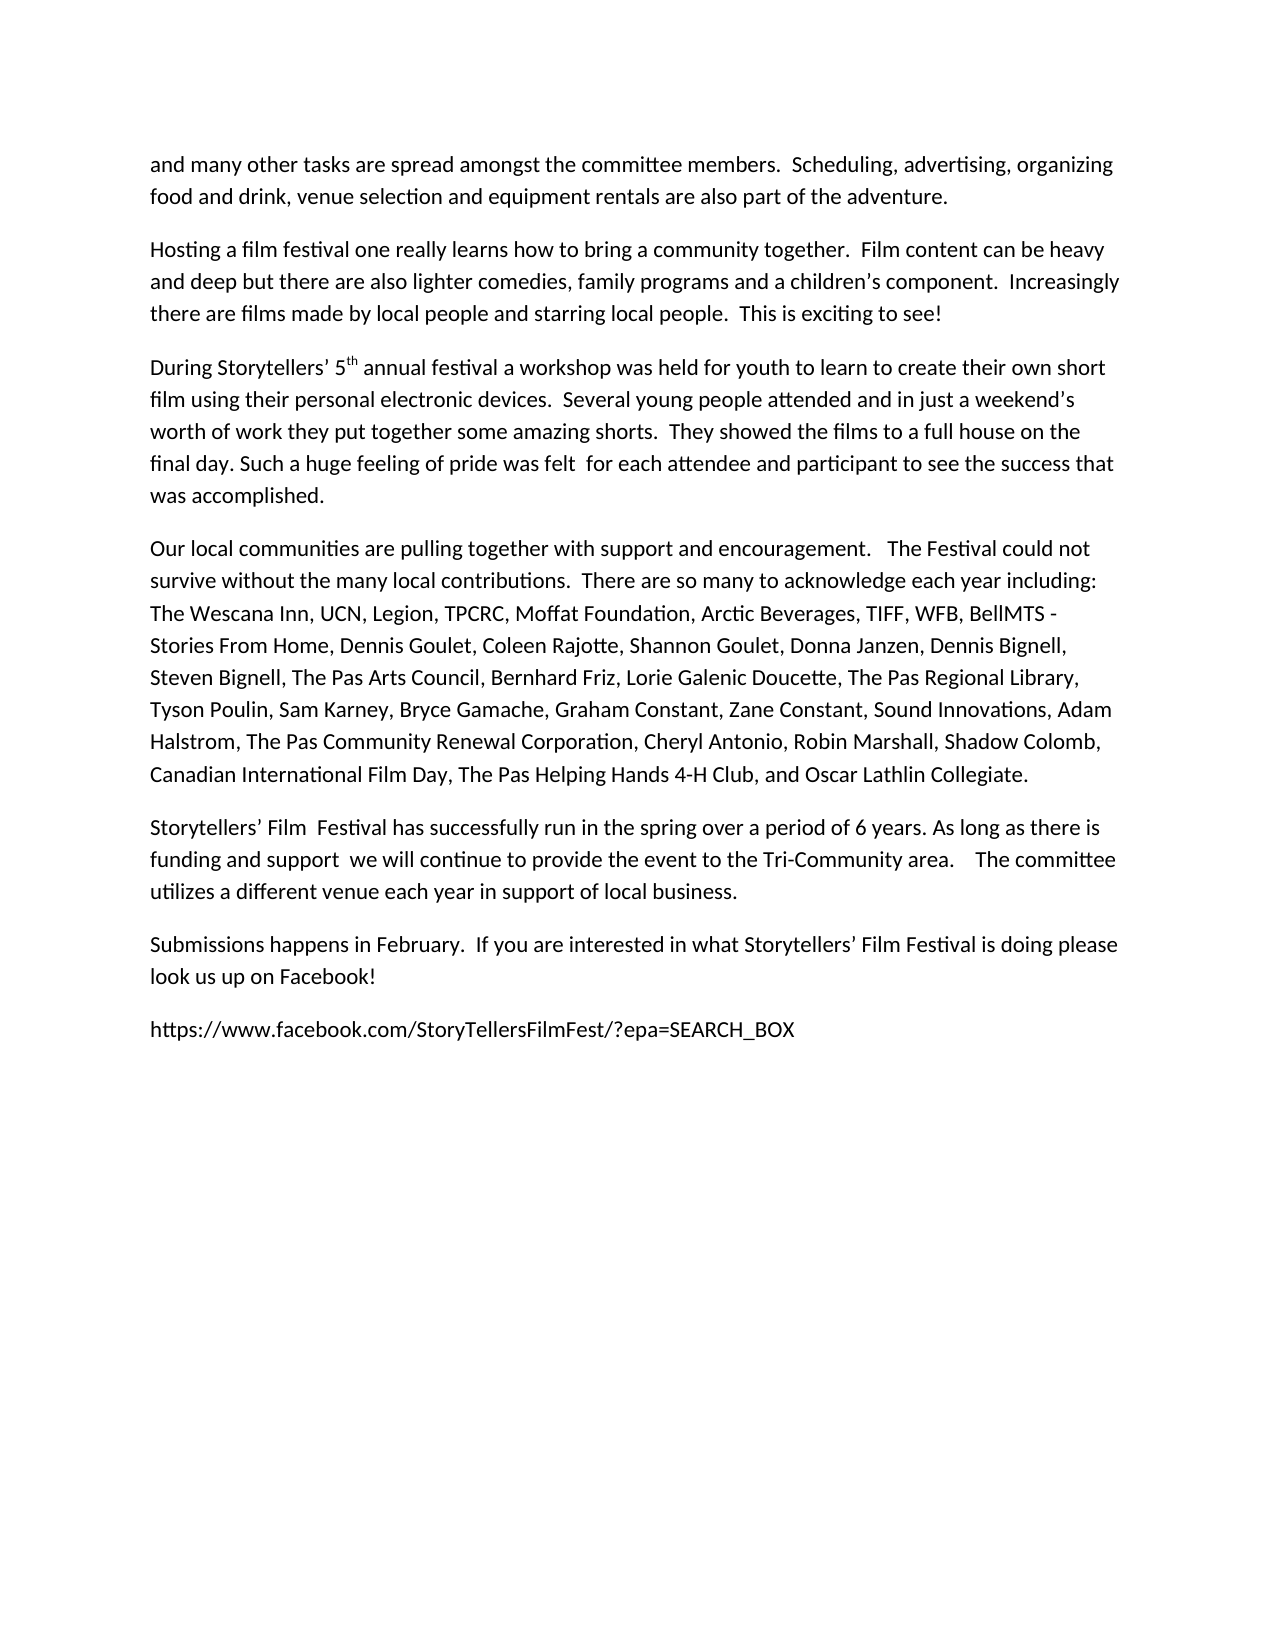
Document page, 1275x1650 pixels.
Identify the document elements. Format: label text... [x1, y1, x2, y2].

text https://www.facebook.com/StoryTellersFilmFest/?epa=SEARCH_BOX [150, 1015, 1125, 1043]
text Submissions happens in February. If you are interested in what Storytellers’ Film Festival is doing please look us up on Facebook! [150, 930, 1125, 990]
text During Storytellers’ 5th annual festival a workshop was held for youth to learn to create their own short film using their personal electronic devices. Several young people attended and in just a weekend’s worth of work they put together some amazing shorts. They showed the films to a full house on the final day. Such a huge feeling of pride was felt for each attendee and participant to see the success that was accomplished. [150, 353, 1125, 509]
text Our local communities are pulling together with support and encouragement. The Festival could not survive without the many local contributions. There are so many to acknowledge each year including: The Wescana Inn, UCN, Legion, TPCRC, Moffat Foundation, Arctic Beverages, TIFF, WFB, BellMTS - Stories From Home, Dennis Goulet, Coleen Rajotte, Shannon Goulet, Donna Janzen, Dennis Bignell, Steven Bignell, The Pas Arts Council, Bernhard Friz, Lorie Galenic Doucette, The Pas Regional Library, Tyson Poulin, Sam Karney, Bryce Gamache, Graham Constant, Zane Constant, Sound Innovations, Adam Halstrom, The Pas Community Renewal Corporation, Cheryl Antonio, Robin Marshall, Shadow Colomb, Canadian International Film Day, The Pas Helping Hands 4-H Club, and Oscar Lathlin Collegiate. [150, 534, 1125, 788]
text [150, 150, 1125, 210]
text Storytellers’ Film Festival has successfully run in the spring over a period of 6 years. As long as there is funding and support we will continue to provide the event to the Tri-Community area. The committee utilizes a different venue each year in support of local business. [150, 813, 1125, 905]
text Hosting a film festival one really learns how to bring a community together. Film content can be heavy and deep but there are also lighter comedies, family programs and a children’s component. Increasingly there are films made by local people and starring local people. This is exciting to see! [150, 235, 1125, 328]
